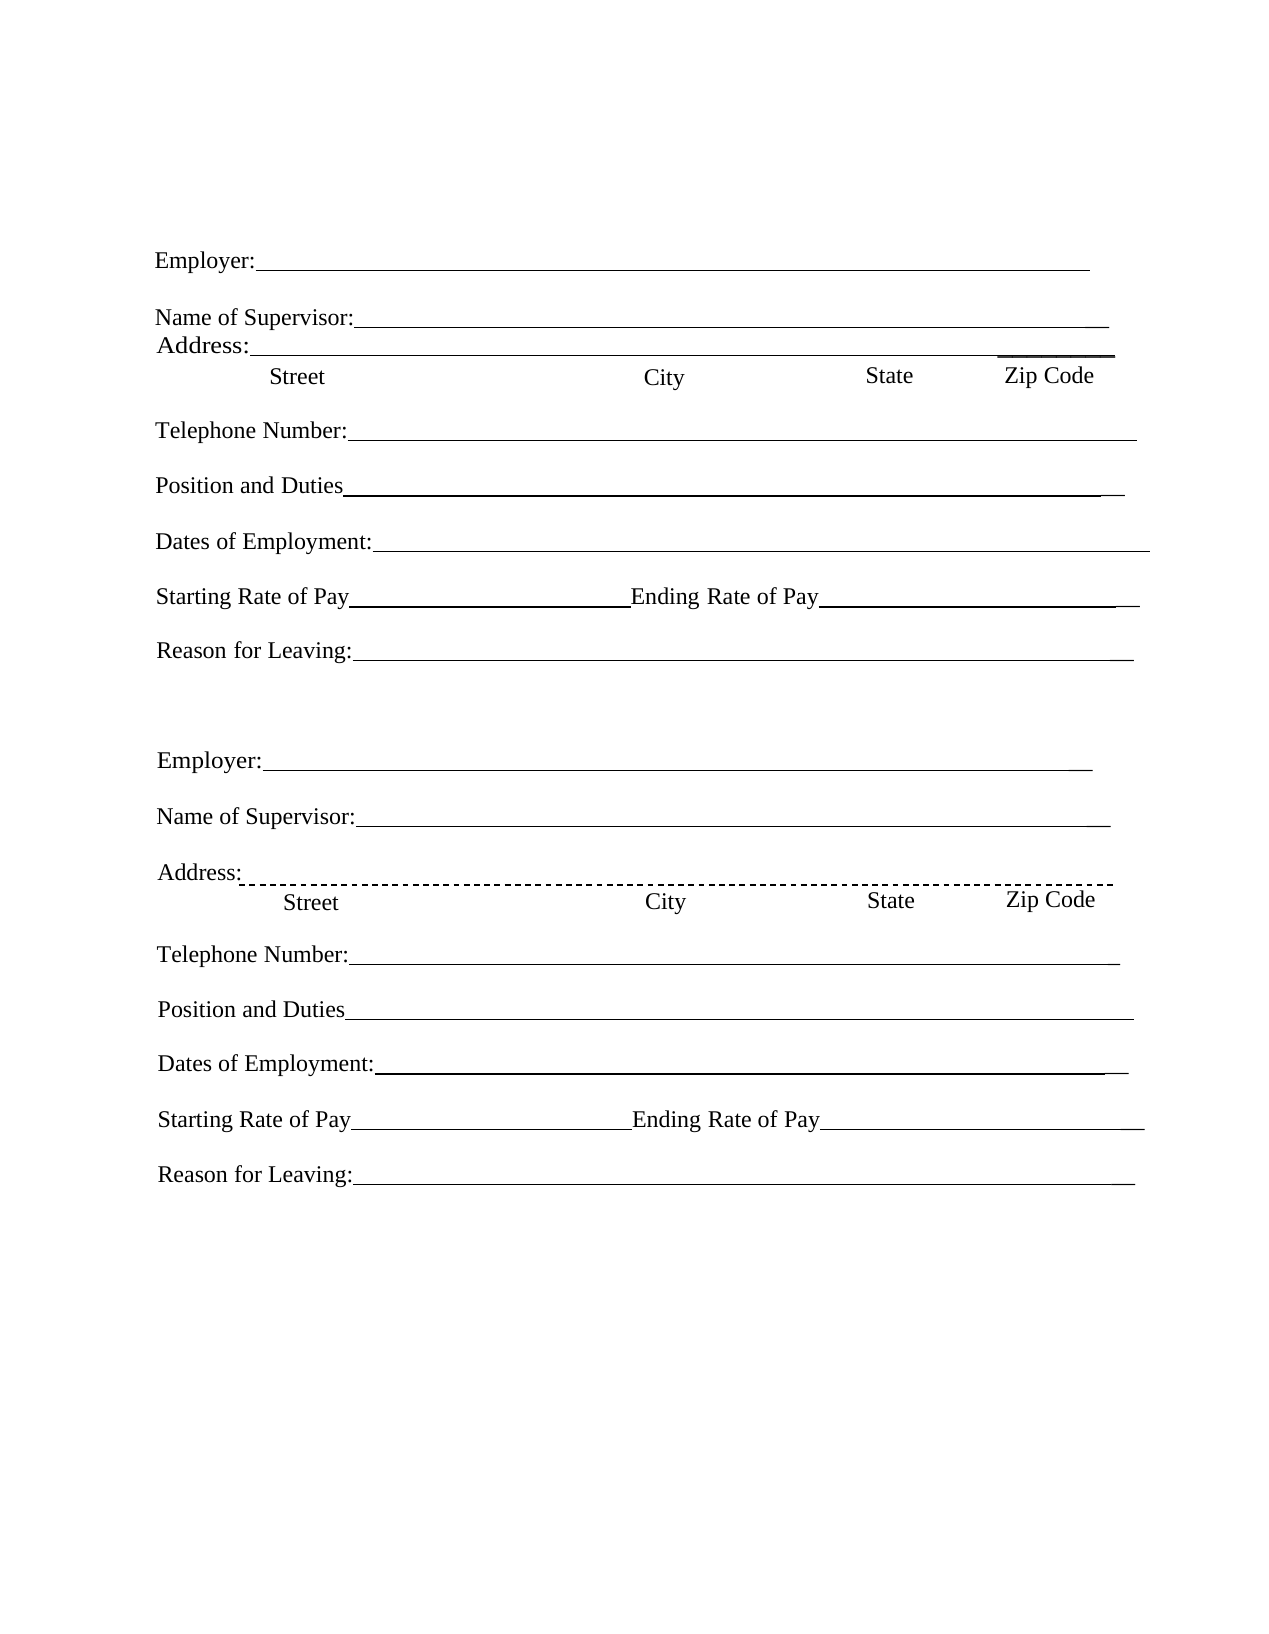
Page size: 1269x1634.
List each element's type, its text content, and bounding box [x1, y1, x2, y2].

text Address: ________ [156, 331, 1162, 358]
text Zip Code [1006, 885, 1162, 913]
text Name of Supervisor: _ [154, 303, 1162, 331]
text Telephone Number: [155, 416, 1162, 443]
text Street [144, 362, 337, 389]
text City [506, 363, 685, 391]
text Position and Duties _ Dates of Employment: [155, 471, 1151, 554]
text City State [645, 886, 919, 914]
text Employer: _ Name of Supervisor: _ [156, 746, 1114, 829]
text Employer: [154, 246, 1162, 273]
text Address: [157, 858, 246, 886]
text Telephone Number: _ Position and Duties [156, 940, 1135, 1022]
text State Zip Code [865, 362, 1162, 388]
text Dates of Employment: _ Starting Rate of Pay Ending Rate of Pay _ Reason for Leaving: _ [157, 1049, 1148, 1187]
text Starting Rate of Pay Ending Rate of Pay _ Reason for Leaving: _ [156, 582, 1143, 664]
text Street [283, 888, 343, 916]
